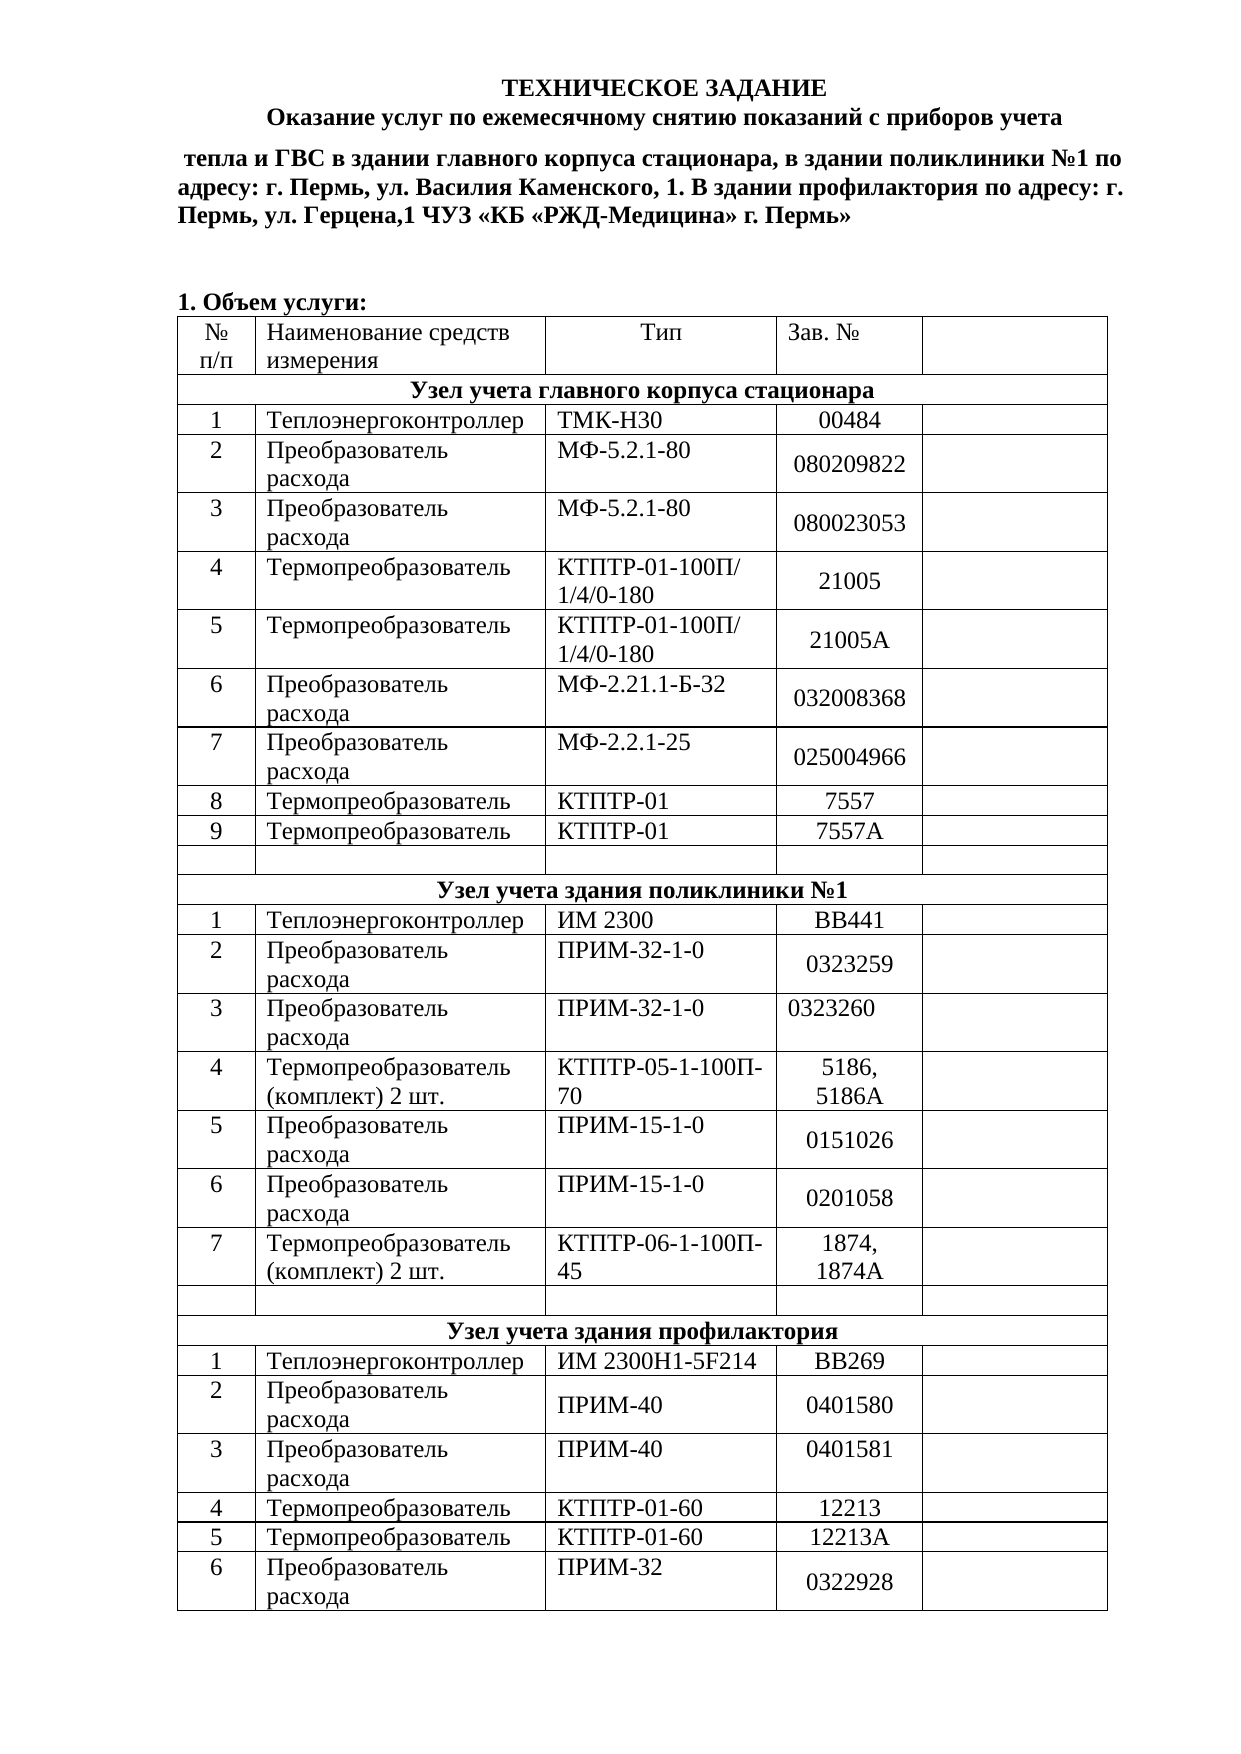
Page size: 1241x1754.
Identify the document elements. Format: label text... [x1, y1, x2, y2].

table_cell [178, 1286, 255, 1315]
table_header Наименование средств измерения [256, 317, 545, 374]
table_cell [923, 1523, 1107, 1551]
table_cell 080209822 [777, 435, 922, 492]
table_cell Узел учета здания профилактория [178, 1316, 1107, 1345]
table_cell 0323259 [777, 935, 922, 992]
table_cell 6 [178, 669, 255, 726]
table_cell КТПТР-05-1-100П-70 [546, 1052, 776, 1109]
table_cell [923, 1346, 1107, 1374]
table_cell ТМК-Н30 [546, 405, 776, 434]
table_cell 025004966 [777, 728, 922, 785]
table_cell 2 [178, 1376, 255, 1433]
table_cell 1874, 1874А [777, 1228, 922, 1285]
table_cell ИМ 2300Н1-5F214 [546, 1346, 776, 1374]
table_cell Преобразователь расхода [256, 1169, 545, 1227]
table_cell 080023053 [777, 493, 922, 551]
table_cell Теплоэнергоконтроллер [256, 905, 545, 934]
table_cell Термопреобразователь [256, 1493, 545, 1521]
table_cell [923, 1286, 1107, 1315]
table_cell [923, 1052, 1107, 1109]
table_header [923, 317, 1107, 374]
table_cell [546, 846, 776, 874]
table_cell 032008368 [777, 669, 922, 726]
table_cell 7557 [777, 786, 922, 815]
table_cell 4 [178, 552, 255, 609]
table_cell [923, 816, 1107, 844]
table_cell Преобразователь расхода [256, 435, 545, 492]
table_cell [923, 1111, 1107, 1168]
table_cell Преобразователь расхода [256, 493, 545, 551]
table_cell 3 [178, 994, 255, 1051]
table_cell ПРИМ-40 [546, 1434, 776, 1492]
table_cell 0323260 [777, 994, 922, 1051]
table_cell 0401581 [777, 1434, 922, 1492]
table_cell КТПТР-01-100П/1/4/0-180 [546, 610, 776, 668]
table_cell [923, 1552, 1107, 1610]
table_cell МФ-2.21.1-Б-32 [546, 669, 776, 726]
table_cell 12213А [777, 1523, 922, 1551]
table_cell 7 [178, 1228, 255, 1285]
table_cell Преобразователь расхода [256, 1111, 545, 1168]
table_cell 1 [178, 1346, 255, 1374]
table_cell ПРИМ-40 [546, 1376, 776, 1433]
table_cell 0322928 [777, 1552, 922, 1610]
table_cell Термопреобразователь (комплект) 2 шт. [256, 1228, 545, 1285]
table_cell 9 [178, 816, 255, 844]
table_cell Термопреобразователь [256, 786, 545, 815]
table_cell Преобразователь расхода [256, 994, 545, 1051]
table_cell [923, 1169, 1107, 1227]
table_cell Термопреобразователь (комплект) 2 шт. [256, 1052, 545, 1109]
table_cell [923, 610, 1107, 668]
table_cell [546, 1286, 776, 1315]
table_cell [777, 1286, 922, 1315]
table_cell Термопреобразователь [256, 552, 545, 609]
table_cell [923, 493, 1107, 551]
table_cell Преобразователь расхода [256, 669, 545, 726]
table_cell Теплоэнергоконтроллер [256, 405, 545, 434]
table_cell Узел учета здания поликлиники №1 [178, 875, 1107, 904]
table_cell [923, 728, 1107, 785]
table_cell ПРИМ-15-1-0 [546, 1169, 776, 1227]
table_cell КТПТР-01-100П/1/4/0-180 [546, 552, 776, 609]
table_cell МФ-5.2.1-80 [546, 493, 776, 551]
table_cell ПРИМ-32-1-0 [546, 935, 776, 992]
table_cell 21005А [777, 610, 922, 668]
table_cell 6 [178, 1552, 255, 1610]
table_cell Узел учета главного корпуса стационара [178, 375, 1107, 404]
table_cell МФ-2.2.1-25 [546, 728, 776, 785]
table_cell 2 [178, 935, 255, 992]
table_cell [923, 435, 1107, 492]
table_cell 7557А [777, 816, 922, 844]
table_cell КТПТР-01-60 [546, 1523, 776, 1551]
table_cell Преобразователь расхода [256, 1376, 545, 1433]
table_cell КТПТР-06-1-100П-45 [546, 1228, 776, 1285]
table_header Зав. № [777, 317, 922, 374]
table_cell Термопреобразователь [256, 610, 545, 668]
table_cell МФ-5.2.1-80 [546, 435, 776, 492]
table_cell 0401580 [777, 1376, 922, 1433]
table_cell [923, 994, 1107, 1051]
table_cell ПРИМ-32 [546, 1552, 776, 1610]
table_cell КТПТР-01-60 [546, 1493, 776, 1521]
table_cell 8 [178, 786, 255, 815]
table_cell Преобразователь расхода [256, 1434, 545, 1492]
table_cell Преобразователь расхода [256, 935, 545, 992]
table_cell [923, 786, 1107, 815]
table_cell [923, 405, 1107, 434]
table_cell 2 [178, 435, 255, 492]
table_cell 5 [178, 1111, 255, 1168]
table_cell ПРИМ-15-1-0 [546, 1111, 776, 1168]
table_cell КТПТР-01 [546, 786, 776, 815]
text тепла и ГВС в здании главного корпуса стационара, в здании поликлиники №1 по адресу: г. Пермь, ул. Василия Каменского, 1. В здании профилактория по адресу: г. Пермь, ул. Герцена,1 ЧУЗ «КБ «РЖД-Медицина» г. Пермь» [177, 143, 1152, 229]
table_cell Термопреобразователь [256, 816, 545, 844]
table_cell [923, 1434, 1107, 1492]
table_cell 4 [178, 1052, 255, 1109]
table_cell 0151026 [777, 1111, 922, 1168]
text 1. Объем услуги: [177, 287, 1152, 316]
table_cell 12213 [777, 1493, 922, 1521]
table_cell ВВ441 [777, 905, 922, 934]
table_cell [923, 905, 1107, 934]
table_cell [923, 1376, 1107, 1433]
table_cell [923, 669, 1107, 726]
table_cell КТПТР-01 [546, 816, 776, 844]
table_cell 6 [178, 1169, 255, 1227]
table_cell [256, 1552, 545, 1610]
table_cell 1 [178, 905, 255, 934]
table_cell 5 [178, 610, 255, 668]
table_header № п/п [178, 317, 255, 374]
table_cell 0201058 [777, 1169, 922, 1227]
table_cell 4 [178, 1493, 255, 1521]
text ТЕХНИЧЕСКОЕ ЗАДАНИЕ [177, 73, 1152, 102]
table_cell ПРИМ-32-1-0 [546, 994, 776, 1051]
table_cell ИМ 2300 [546, 905, 776, 934]
table_cell [923, 552, 1107, 609]
table_cell [178, 846, 255, 874]
table_cell [256, 846, 545, 874]
table_cell [256, 1286, 545, 1315]
table_cell ВВ269 [777, 1346, 922, 1374]
table_cell 3 [178, 493, 255, 551]
table_cell 00484 [777, 405, 922, 434]
table_cell [923, 935, 1107, 992]
table_cell [777, 846, 922, 874]
table_cell 5 [178, 1523, 255, 1551]
table_cell [923, 1228, 1107, 1285]
table_cell Теплоэнергоконтроллер [256, 1346, 545, 1374]
text Оказание услуг по ежемесячному снятию показаний с приборов учета [177, 102, 1152, 131]
table_cell 7 [178, 728, 255, 785]
table_cell 5186, 5186А [777, 1052, 922, 1109]
table_cell Термопреобразователь [256, 1523, 545, 1551]
table_cell Преобразователь расхода [256, 728, 545, 785]
table_cell 1 [178, 405, 255, 434]
table_cell [923, 846, 1107, 874]
table_cell 21005 [777, 552, 922, 609]
table_cell 3 [178, 1434, 255, 1492]
table_header Тип [546, 317, 776, 374]
table_cell [923, 1493, 1107, 1521]
